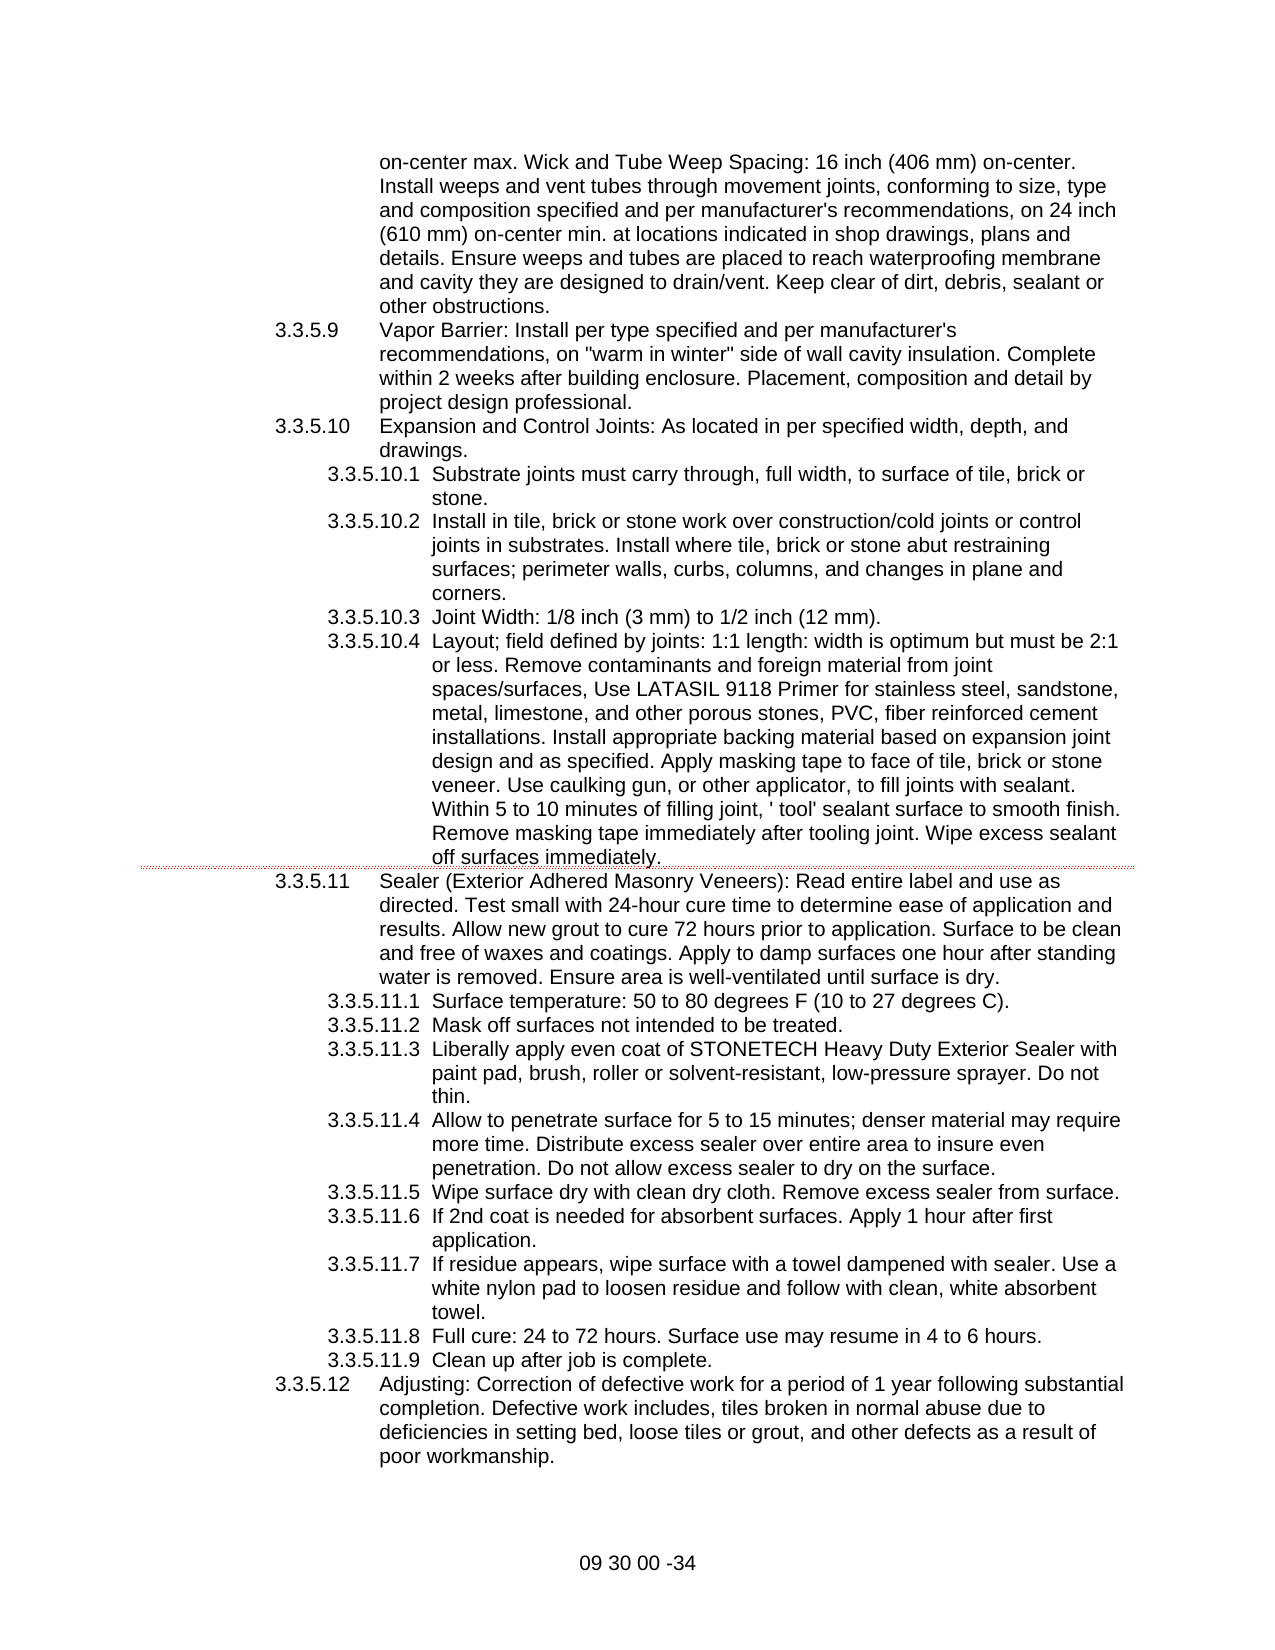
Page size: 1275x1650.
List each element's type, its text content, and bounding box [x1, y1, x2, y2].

list Layout; field defined by joints: 1:1 length: width is optimum but must be 2:1 or less. Remove contaminants and foreign material from joint spaces/surfaces, Use LATASIL 9118 Primer for stainless steel, sandstone, metal, limestone, and other porous stones, PVC, fiber reinforced cement installations. Install appropriate backing material based on expansion joint design and as specified. Apply masking tape to face of tile, brick or stone veneer. Use caulking gun, or other applicator, to fill joints with sealant. Within 5 to 10 minutes of filling joint, ' tool' sealant surface to smooth finish. Remove masking tape immediately after tooling joint. Wipe excess sealant off surfaces immediately. [327, 629, 1125, 869]
list Surface temperature: 50 to 80 degrees F (10 to 27 degrees C). [327, 988, 1125, 1012]
list Clean up after job is complete. [327, 1348, 1125, 1372]
list Liberally apply even coat of STONETECH Heavy Duty Exterior Sealer with paint pad, brush, roller or solvent-resistant, low-pressure sprayer. Do not thin. [327, 1036, 1125, 1108]
list Sealer (Exterior Adhered Masonry Veneers): Read entire label and use as directed. Test small with 24-hour cure time to determine ease of application and results. Allow new grout to cure 72 hours prior to application. Surface to be clean and free of waxes and coatings. Apply to damp surfaces one hour after standing water is removed. Ensure area is well-ventilated until surface is dry. [275, 869, 1125, 988]
list Full cure: 24 to 72 hours. Surface use may resume in 4 to 6 hours. [327, 1324, 1125, 1348]
list If residue appears, wipe surface with a towel dampened with sealer. Use a white nylon pad to loosen residue and follow with clean, white absorbent towel. [327, 1252, 1125, 1324]
list Expansion and Control Joints: As located in per specified width, depth, and drawings. [275, 413, 1125, 461]
list Mask off surfaces not intended to be treated. [327, 1012, 1125, 1036]
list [275, 150, 1125, 318]
list Substrate joints must carry through, full width, to surface of tile, brick or stone. [327, 461, 1125, 509]
list Joint Width: 1/8 inch (3 mm) to 1/2 inch (12 mm). [327, 605, 1125, 629]
list Vapor Barrier: Install per type specified and per manufacturer's recommendations, on "warm in winter" side of wall cavity insulation. Complete within 2 weeks after building enclosure. Placement, composition and detail by project design professional. [275, 318, 1125, 413]
list If 2nd coat is needed for absorbent surfaces. Apply 1 hour after first application. [327, 1204, 1125, 1252]
list Wipe surface dry with clean dry cloth. Remove excess sealer from surface. [327, 1180, 1125, 1204]
list Allow to penetrate surface for 5 to 15 minutes; denser material may require more time. Distribute excess sealer over entire area to insure even penetration. Do not allow excess sealer to dry on the surface. [327, 1108, 1125, 1180]
list Install in tile, brick or stone work over construction/cold joints or control joints in substrates. Install where tile, brick or stone abut restraining surfaces; perimeter walls, curbs, columns, and changes in plane and corners. [327, 509, 1125, 605]
list Adjusting: Correction of defective work for a period of 1 year following substantial completion. Defective work includes, tiles broken in normal abuse due to deficiencies in setting bed, loose tiles or grout, and other defects as a result of poor workmanship. [275, 1372, 1125, 1468]
